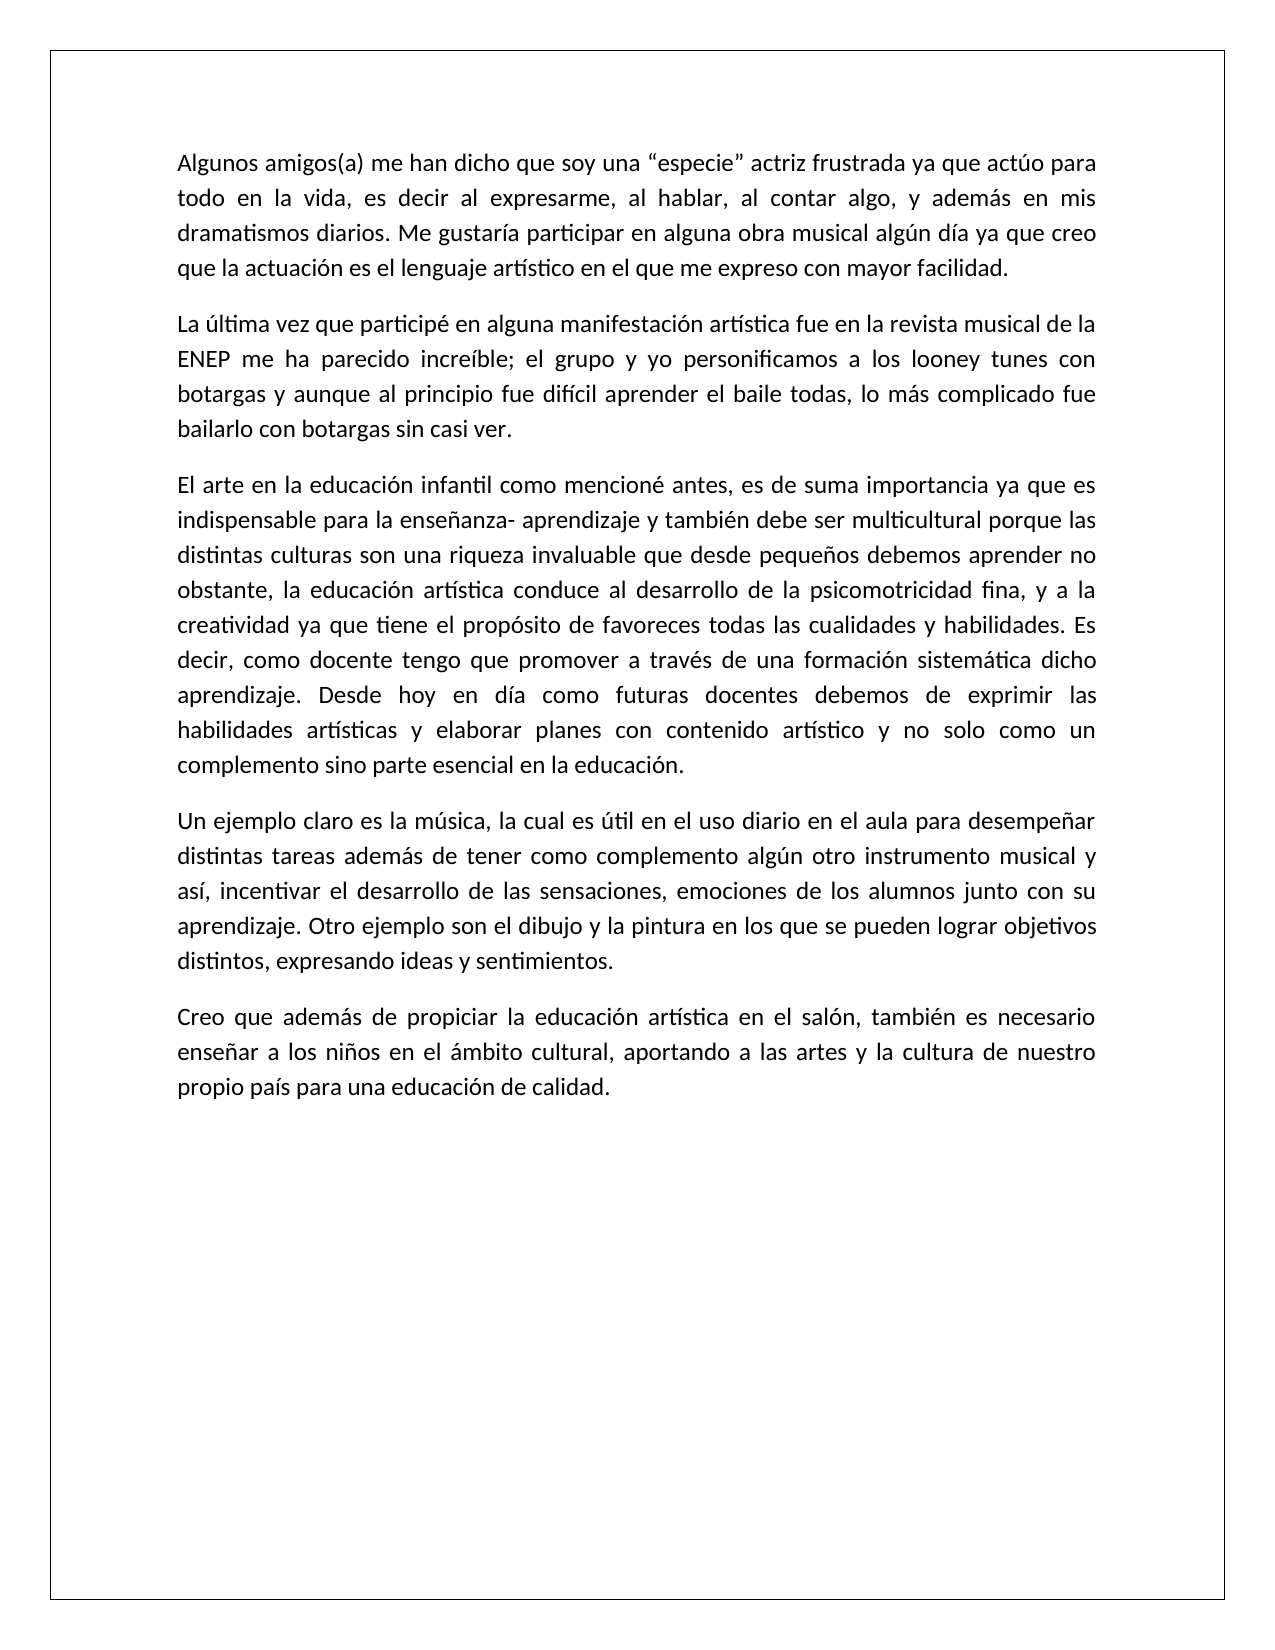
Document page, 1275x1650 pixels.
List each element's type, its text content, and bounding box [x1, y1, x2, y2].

text La última vez que participé en alguna manifestación artística fue en la revista musical de la ENEP me ha parecido increíble; el grupo y yo personificamos a los looney tunes con botargas y aunque al principio fue difícil aprender el baile todas, lo más complicado fue bailarlo con botargas sin casi ver. [177, 308, 1098, 444]
text Un ejemplo claro es la música, la cual es útil en el uso diario en el aula para desempeñar distintas tareas además de tener como complemento algún otro instrumento musical y así, incentivar el desarrollo de las sensaciones, emociones de los alumnos junto con su aprendizaje. Otro ejemplo son el dibujo y la pintura en los que se pueden lograr objetivos distintos, expresando ideas y sentimientos. [177, 805, 1098, 976]
text El arte en la educación infantil como mencioné antes, es de suma importancia ya que es indispensable para la enseñanza- aprendizaje y también debe ser multicultural porque las distintas culturas son una riqueza invaluable que desde pequeños debemos aprender no obstante, la educación artística conduce al desarrollo de la psicomotricidad fina, y a la creatividad ya que tiene el propósito de favoreces todas las cualidades y habilidades. Es decir, como docente tengo que promover a través de una formación sistemática dicho aprendizaje. Desde hoy en día como futuras docentes debemos de exprimir las habilidades artísticas y elaborar planes con contenido artístico y no solo como un complemento sino parte esencial en la educación. [177, 469, 1098, 780]
text Creo que además de propiciar la educación artística en el salón, también es necesario enseñar a los niños en el ámbito cultural, aportando a las artes y la cultura de nuestro propio país para una educación de calidad. [177, 1001, 1098, 1101]
text Algunos amigos(a) me han dicho que soy una “especie” actriz frustrada ya que actúo para todo en la vida, es decir al expresarme, al hablar, al contar algo, y además en mis dramatismos diarios. Me gustaría participar en alguna obra musical algún día ya que creo que la actuación es el lenguaje artístico en el que me expreso con mayor facilidad. [177, 147, 1098, 283]
